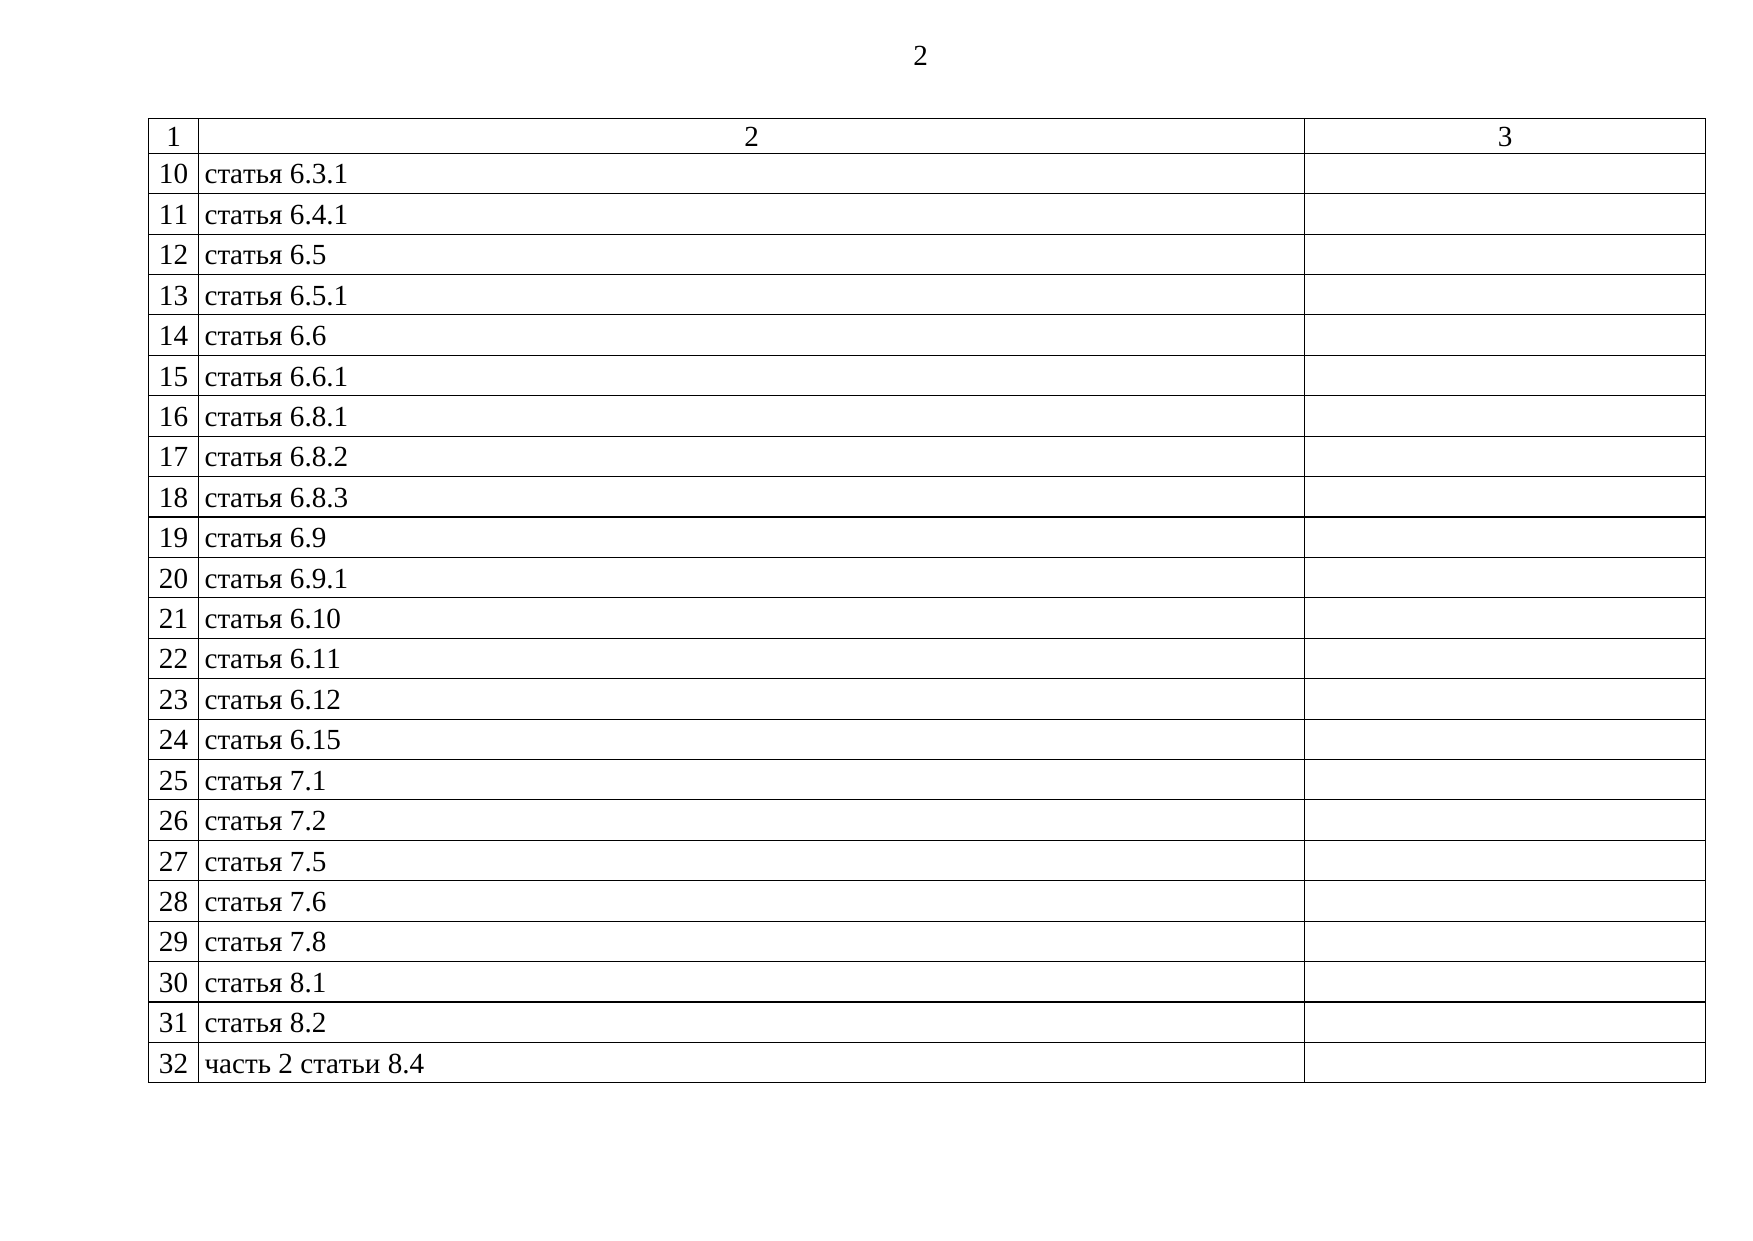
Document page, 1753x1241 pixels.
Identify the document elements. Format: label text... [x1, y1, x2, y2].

table_cell [1305, 356, 1705, 395]
table_cell [1305, 881, 1705, 921]
table_cell [1305, 194, 1705, 233]
table_cell 10 [149, 154, 198, 193]
table_cell статья 7.8 [199, 922, 1304, 961]
table_cell [1305, 315, 1705, 355]
table_cell статья 6.11 [199, 639, 1304, 678]
table_cell [1305, 1003, 1705, 1042]
table_cell статья 8.1 [199, 962, 1304, 1001]
table_cell [1305, 922, 1705, 961]
table_cell 30 [149, 962, 198, 1001]
table_cell [1305, 235, 1705, 274]
table_cell статья 6.5 [199, 235, 1304, 274]
table_cell статья 7.6 [199, 881, 1304, 921]
table_cell 25 [149, 760, 198, 799]
table_cell статья 6.10 [199, 598, 1304, 638]
table_cell [1305, 437, 1705, 476]
table_cell [1305, 396, 1705, 436]
table_cell 14 [149, 315, 198, 355]
table_cell 11 [149, 194, 198, 233]
table_cell 28 [149, 881, 198, 921]
table_cell 27 [149, 841, 198, 880]
table_cell [1305, 679, 1705, 718]
table_cell статья 6.3.1 [199, 154, 1304, 193]
table_cell [1305, 760, 1705, 799]
table_cell 19 [149, 518, 198, 557]
table_cell статья 6.9 [199, 518, 1304, 557]
table_cell 18 [149, 477, 198, 516]
table_cell 21 [149, 598, 198, 638]
table_cell 24 [149, 720, 198, 759]
table_cell [1305, 962, 1705, 1001]
table_cell статья 6.6 [199, 315, 1304, 355]
table_cell [1305, 1043, 1705, 1082]
table_cell 12 [149, 235, 198, 274]
table_cell 26 [149, 800, 198, 840]
table_header 2 [199, 119, 1304, 153]
table_cell [1305, 477, 1705, 516]
table_cell статья 8.2 [199, 1003, 1304, 1042]
table_cell [1305, 598, 1705, 638]
table_cell 17 [149, 437, 198, 476]
table_cell часть 2 статьи 8.4 [199, 1043, 1304, 1082]
table_cell статья 6.12 [199, 679, 1304, 718]
table_cell 13 [149, 275, 198, 314]
table_cell статья 7.2 [199, 800, 1304, 840]
table_cell 16 [149, 396, 198, 436]
table_cell [1305, 154, 1705, 193]
table_cell статья 7.5 [199, 841, 1304, 880]
table_header 1 [149, 119, 198, 153]
table_cell [1305, 720, 1705, 759]
table_cell [1305, 518, 1705, 557]
table_cell [1305, 800, 1705, 840]
table_cell [1305, 841, 1705, 880]
table_cell 15 [149, 356, 198, 395]
table_cell статья 6.8.1 [199, 396, 1304, 436]
table_cell 31 [149, 1003, 198, 1042]
table_header 3 [1305, 119, 1705, 153]
table_cell 23 [149, 679, 198, 718]
table_cell статья 6.9.1 [199, 558, 1304, 597]
table_cell [1305, 558, 1705, 597]
table_cell статья 6.4.1 [199, 194, 1304, 233]
table_cell 32 [149, 1043, 198, 1082]
table_cell статья 6.5.1 [199, 275, 1304, 314]
table_cell статья 6.6.1 [199, 356, 1304, 395]
table_cell статья 7.1 [199, 760, 1304, 799]
table_cell [1305, 275, 1705, 314]
table_cell 22 [149, 639, 198, 678]
table_cell статья 6.8.2 [199, 437, 1304, 476]
table_cell 29 [149, 922, 198, 961]
table_cell 20 [149, 558, 198, 597]
table_cell статья 6.8.3 [199, 477, 1304, 516]
table_cell статья 6.15 [199, 720, 1304, 759]
table_cell [1305, 639, 1705, 678]
